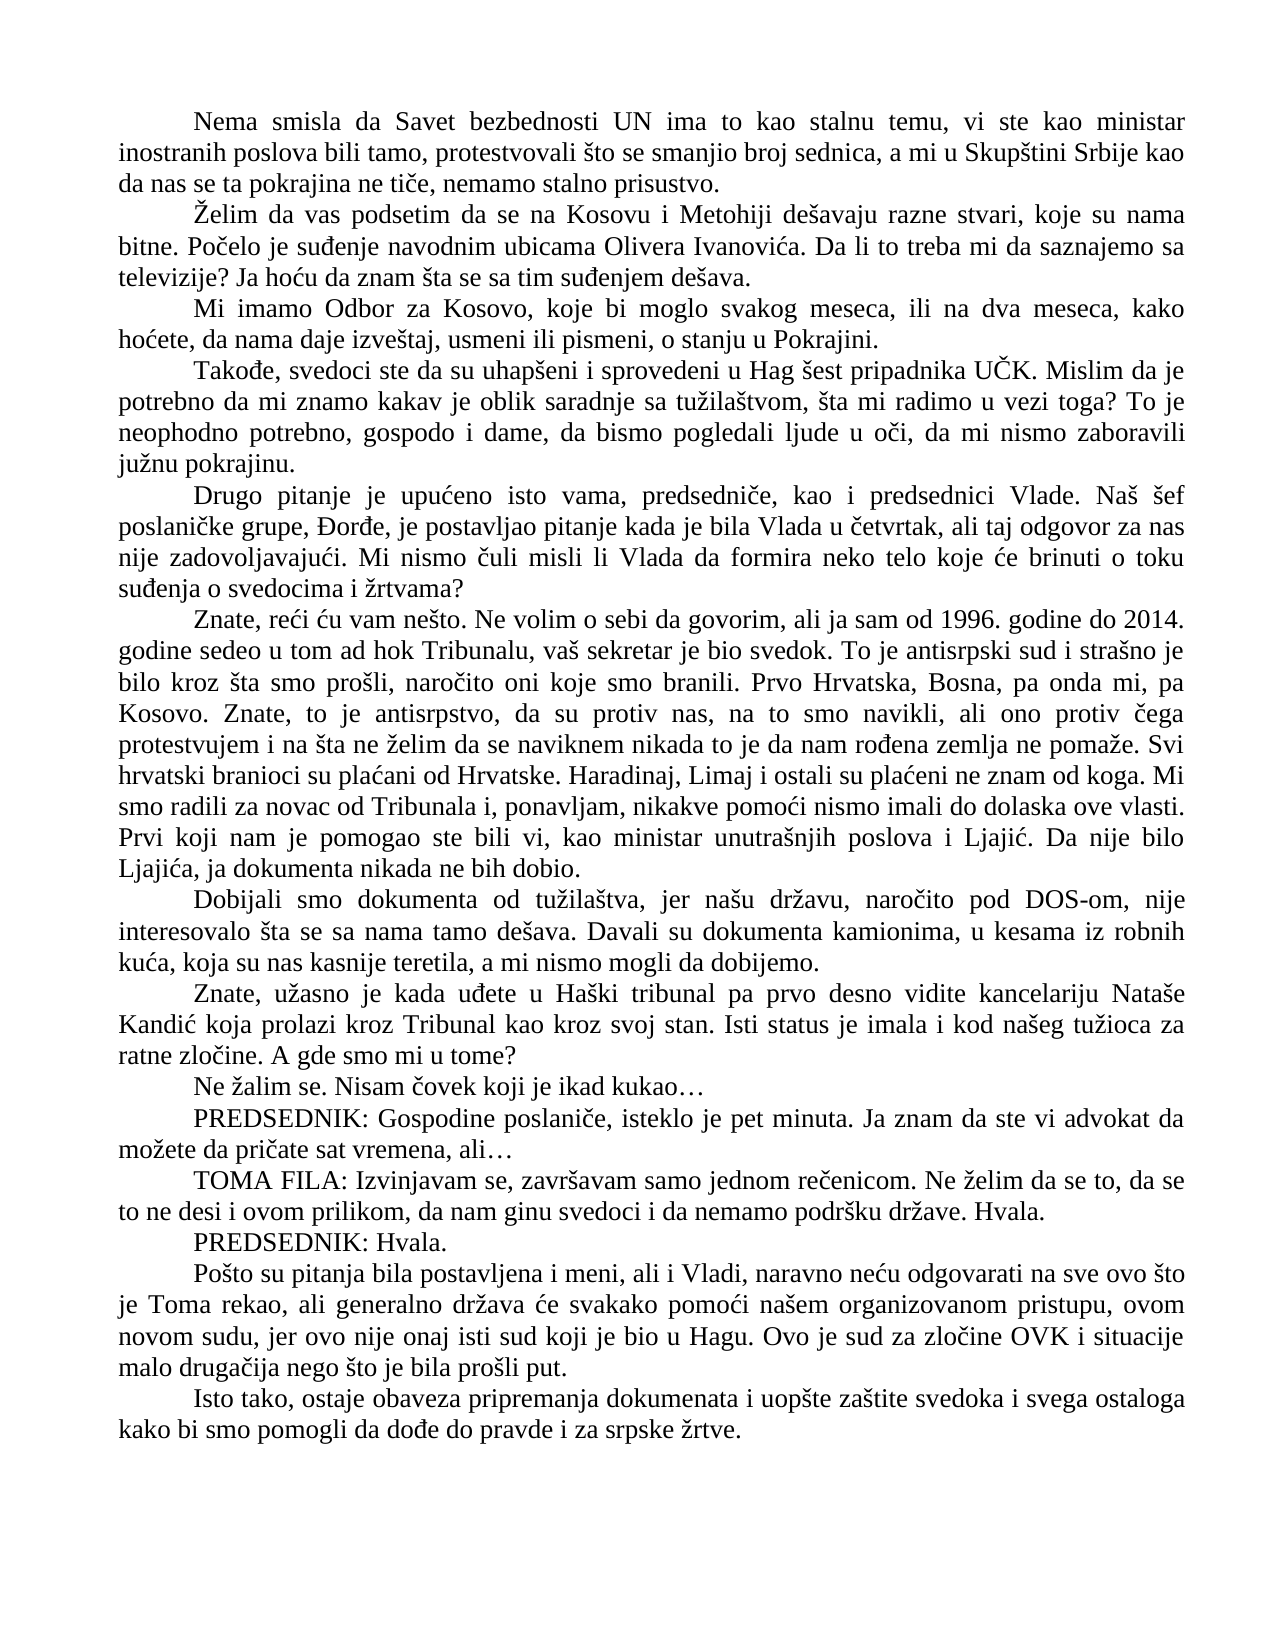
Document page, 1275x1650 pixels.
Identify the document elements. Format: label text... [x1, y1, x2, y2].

text Želim da vas podsetim da se na Kosovu i Metohiji dešavaju razne stvari, koje su nama bitne. Počelo je suđenje navodnim ubicama Olivera Ivanovića. Da li to treba mi da saznajemo sa televizije? Ja hoću da znam šta se sa tim suđenjem dešava. [118, 198, 1186, 292]
text Ne žalim se. Nisam čovek koji je ikad kukao… [118, 1071, 1186, 1102]
text Znate, užasno je kada uđete u Haški tribunal pa prvo desno vidite kancelariju Nataše Kandić koja prolazi kroz Tribunal kao kroz svoj stan. Isti status je imala i kod našeg tužioca za ratne zločine. A gde smo mi u tome? [118, 977, 1186, 1071]
text Drugo pitanje je upućeno isto vama, predsedniče, kao i predsednici Vlade. Naš šef poslaničke grupe, Đorđe, je postavljao pitanje kada je bila Vlada u četvrtak, ali taj odgovor za nas nije zadovoljavajući. Mi nismo čuli misli li Vlada da formira neko telo koje će brinuti o toku suđenja o svedocima i žrtvama? [118, 479, 1186, 603]
text Takođe, svedoci ste da su uhapšeni i sprovedeni u Hag šest pripadnika UČK. Mislim da je potrebno da mi znamo kakav je oblik saradnje sa tužilaštvom, šta mi radimo u vezi toga? To je neophodno potrebno, gospodo i dame, da bismo pogledali ljude u oči, da mi nismo zaboravili južnu pokrajinu. [118, 354, 1186, 479]
text Znate, reći ću vam nešto. Ne volim o sebi da govorim, ali ja sam od 1996. godine do 2014. godine sedeo u tom ad hok Tribunalu, vaš sekretar je bio svedok. To je antisrpski sud i strašno je bilo kroz šta smo prošli, naročito oni koje smo branili. Prvo Hrvatska, Bosna, pa onda mi, pa Kosovo. Znate, to je antisrpstvo, da su protiv nas, na to smo navikli, ali ono protiv čega protestvujem i na šta ne želim da se naviknem nikada to je da nam rođena zemlja ne pomaže. Svi hrvatski branioci su plaćani od Hrvatske. Haradinaj, Limaj i ostali su plaćeni ne znam od koga. Mi smo radili za novac od Tribunala i, ponavljam, nikakve pomoći nismo imali do dolaska ove vlasti. Prvi koji nam je pomogao ste bili vi, kao ministar unutrašnjih poslova i Ljajić. Da nije bilo Ljajića, ja dokumenta nikada ne bih dobio. [118, 603, 1186, 884]
text Isto tako, ostaje obaveza pripremanja dokumenata i uopšte zaštite svedoka i svega ostaloga kako bi smo pomogli da dođe do pravde i za srpske žrtve. [118, 1382, 1186, 1444]
text Mi imamo Odbor za Kosovo, koje bi moglo svakog meseca, ili na dva meseca, kako hoćete, da nama daje izveštaj, usmeni ili pismeni, o stanju u Pokrajini. [118, 292, 1186, 354]
text PREDSEDNIK: Gospodine poslaniče, isteklo je pet minuta. Ja znam da ste vi advokat da možete da pričate sat vremena, ali… [118, 1102, 1186, 1164]
text TOMA FILA: Izvinjavam se, završavam samo jednom rečenicom. Ne želim da se to, da se to ne desi i ovom prilikom, da nam ginu svedoci i da nemamo podršku države. Hvala. [118, 1164, 1186, 1226]
text PREDSEDNIK: Hvala. [118, 1226, 1186, 1257]
text Pošto su pitanja bila postavljena i meni, ali i Vladi, naravno neću odgovarati na sve ovo što je Toma rekao, ali generalno država će svakako pomoći našem organizovanom pristupu, ovom novom sudu, jer ovo nije onaj isti sud koji je bio u Hagu. Ovo je sud za zločine OVK i situacije malo drugačija nego što je bila prošli put. [118, 1257, 1186, 1382]
text Nema smisla da Savet bezbednosti UN ima to kao stalnu temu, vi ste kao ministar inostranih poslova bili tamo, protestvovali što se smanjio broj sednica, a mi u Skupštini Srbije kao da nas se ta pokrajina ne tiče, nemamo stalno prisustvo. [118, 105, 1186, 198]
text Dobijali smo dokumenta od tužilaštva, jer našu državu, naročito pod DOS-om, nije interesovalo šta se sa nama tamo dešava. Davali su dokumenta kamionima, u kesama iz robnih kuća, koja su nas kasnije teretila, a mi nismo mogli da dobijemo. [118, 884, 1186, 977]
